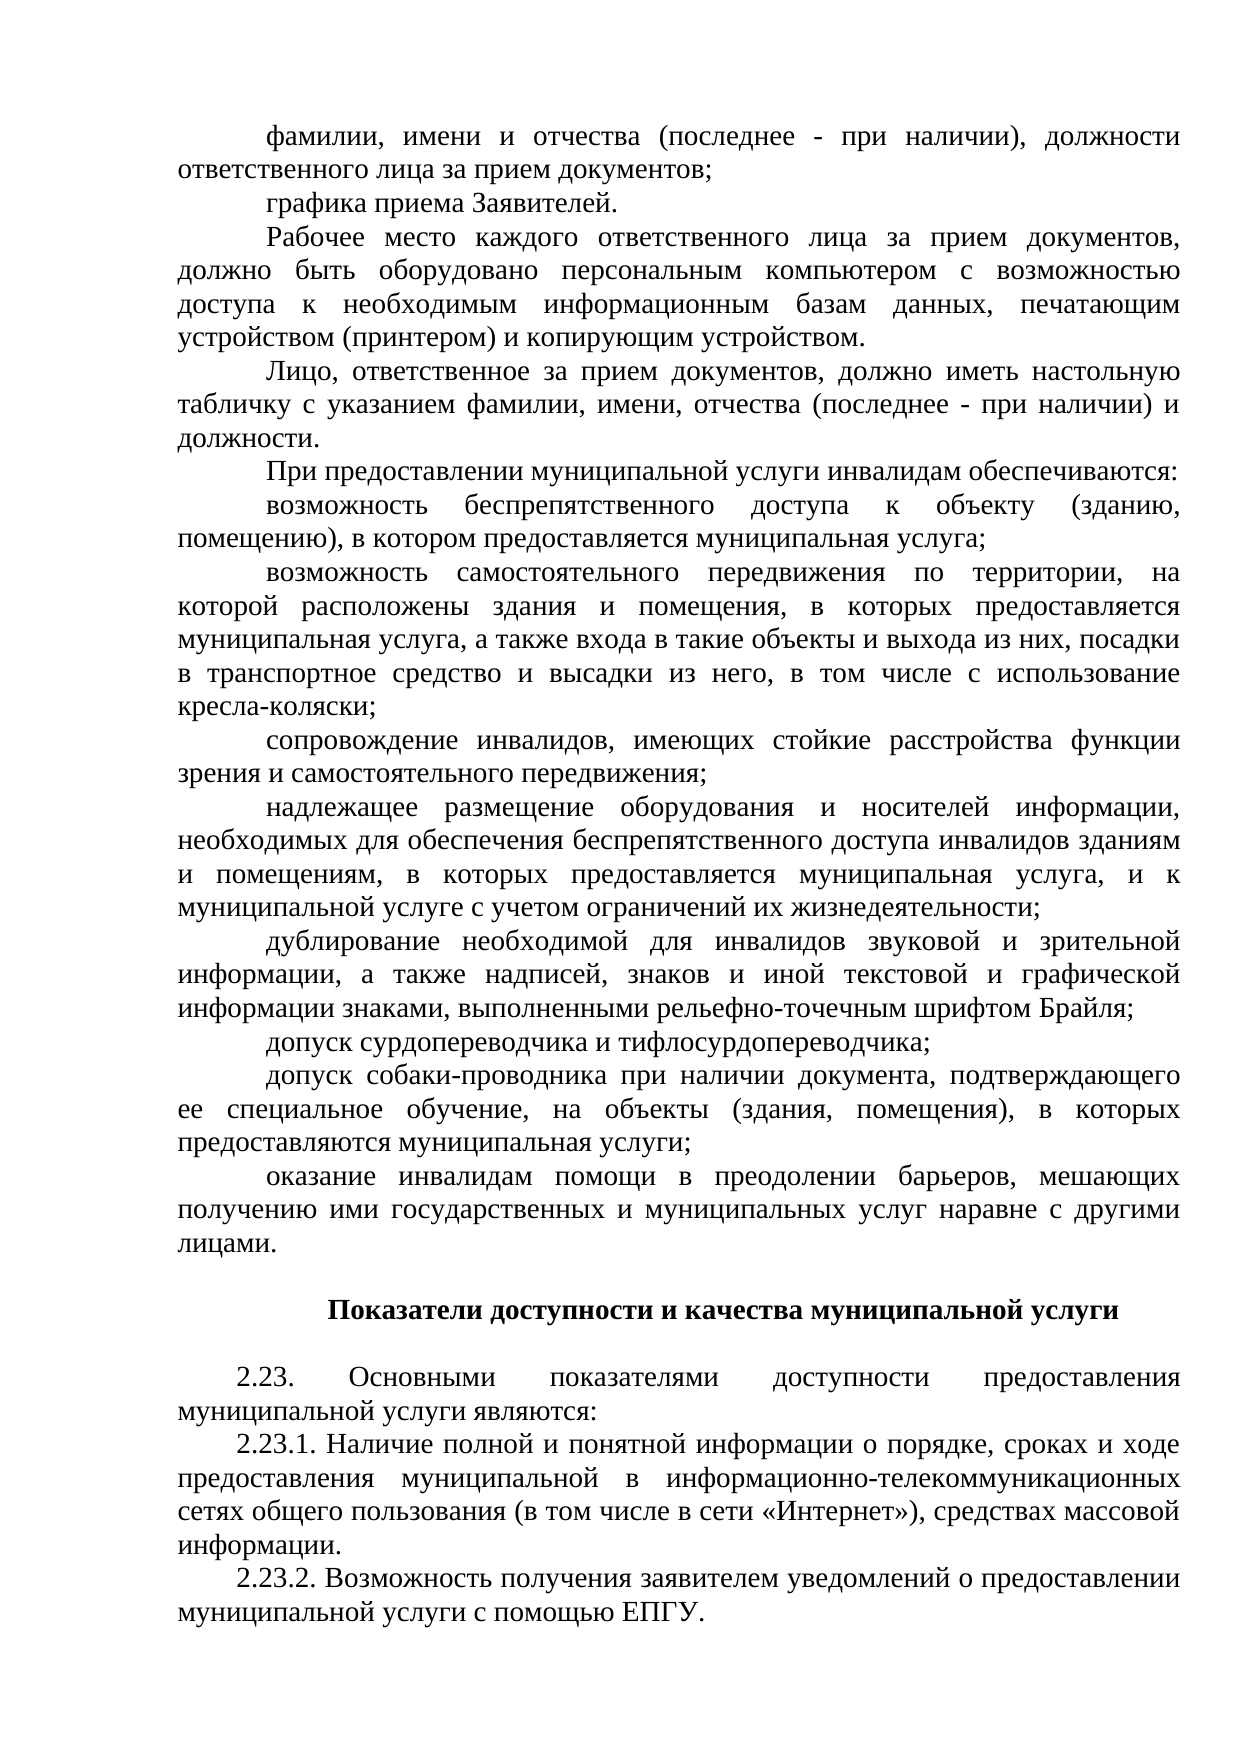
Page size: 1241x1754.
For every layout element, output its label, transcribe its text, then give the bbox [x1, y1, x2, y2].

text Показатели доступности и качества муниципальной услуги [177, 1292, 1181, 1326]
text возможность беспрепятственного доступа к объекту (зданию, помещению), в котором предоставляется муниципальная услуга; [177, 487, 1181, 554]
text графика приема Заявителей. [177, 185, 1181, 219]
text оказание инвалидам помощи в преодолении барьеров, мешающих получению ими государственных и муниципальных услуг наравне с другими лицами. [177, 1158, 1181, 1258]
text дублирование необходимой для инвалидов звуковой и зрительной информации, а также надписей, знаков и иной текстовой и графической информации знаками, выполненными рельефно-точечным шрифтом Брайля; [177, 923, 1181, 1024]
text фамилии, имени и отчества (последнее - при наличии), должности ответственного лица за прием документов; [177, 118, 1181, 185]
text При предоставлении муниципальной услуги инвалидам обеспечиваются: [177, 453, 1181, 487]
text Лицо, ответственное за прием документов, должно иметь настольную табличку с указанием фамилии, имени, отчества (последнее - при наличии) и должности. [177, 353, 1181, 453]
text сопровождение инвалидов, имеющих стойкие расстройства функции зрения и самостоятельного передвижения; [177, 722, 1181, 789]
text 2.23. Основными показателями доступности предоставления муниципальной услуги являются: [177, 1359, 1181, 1426]
text допуск собаки-проводника при наличии документа, подтверждающего ее специальное обучение, на объекты (здания, помещения), в которых предоставляются муниципальная услуги; [177, 1057, 1181, 1158]
text 2.23.2. Возможность получения заявителем уведомлений о предоставлении муниципальной услуги с помощью ЕПГУ. [177, 1560, 1181, 1627]
text 2.23.1. Наличие полной и понятной информации о порядке, сроках и ходе предоставления муниципальной в информационно-телекоммуникационных сетях общего пользования (в том числе в сети «Интернет»), средствах массовой информации. [177, 1426, 1181, 1560]
text надлежащее размещение оборудования и носителей информации, необходимых для обеспечения беспрепятственного доступа инвалидов зданиям и помещениям, в которых предоставляется муниципальная услуга, и к муниципальной услуге с учетом ограничений их жизнедеятельности; [177, 789, 1181, 923]
text возможность самостоятельного передвижения по территории, на которой расположены здания и помещения, в которых предоставляется муниципальная услуга, а также входа в такие объекты и выхода из них, посадки в транспортное средство и высадки из него, в том числе с использование кресла-коляски; [177, 554, 1181, 722]
text Рабочее место каждого ответственного лица за прием документов, должно быть оборудовано персональным компьютером с возможностью доступа к необходимым информационным базам данных, печатающим устройством (принтером) и копирующим устройством. [177, 219, 1181, 353]
text допуск сурдопереводчика и тифлосурдопереводчика; [177, 1024, 1181, 1057]
